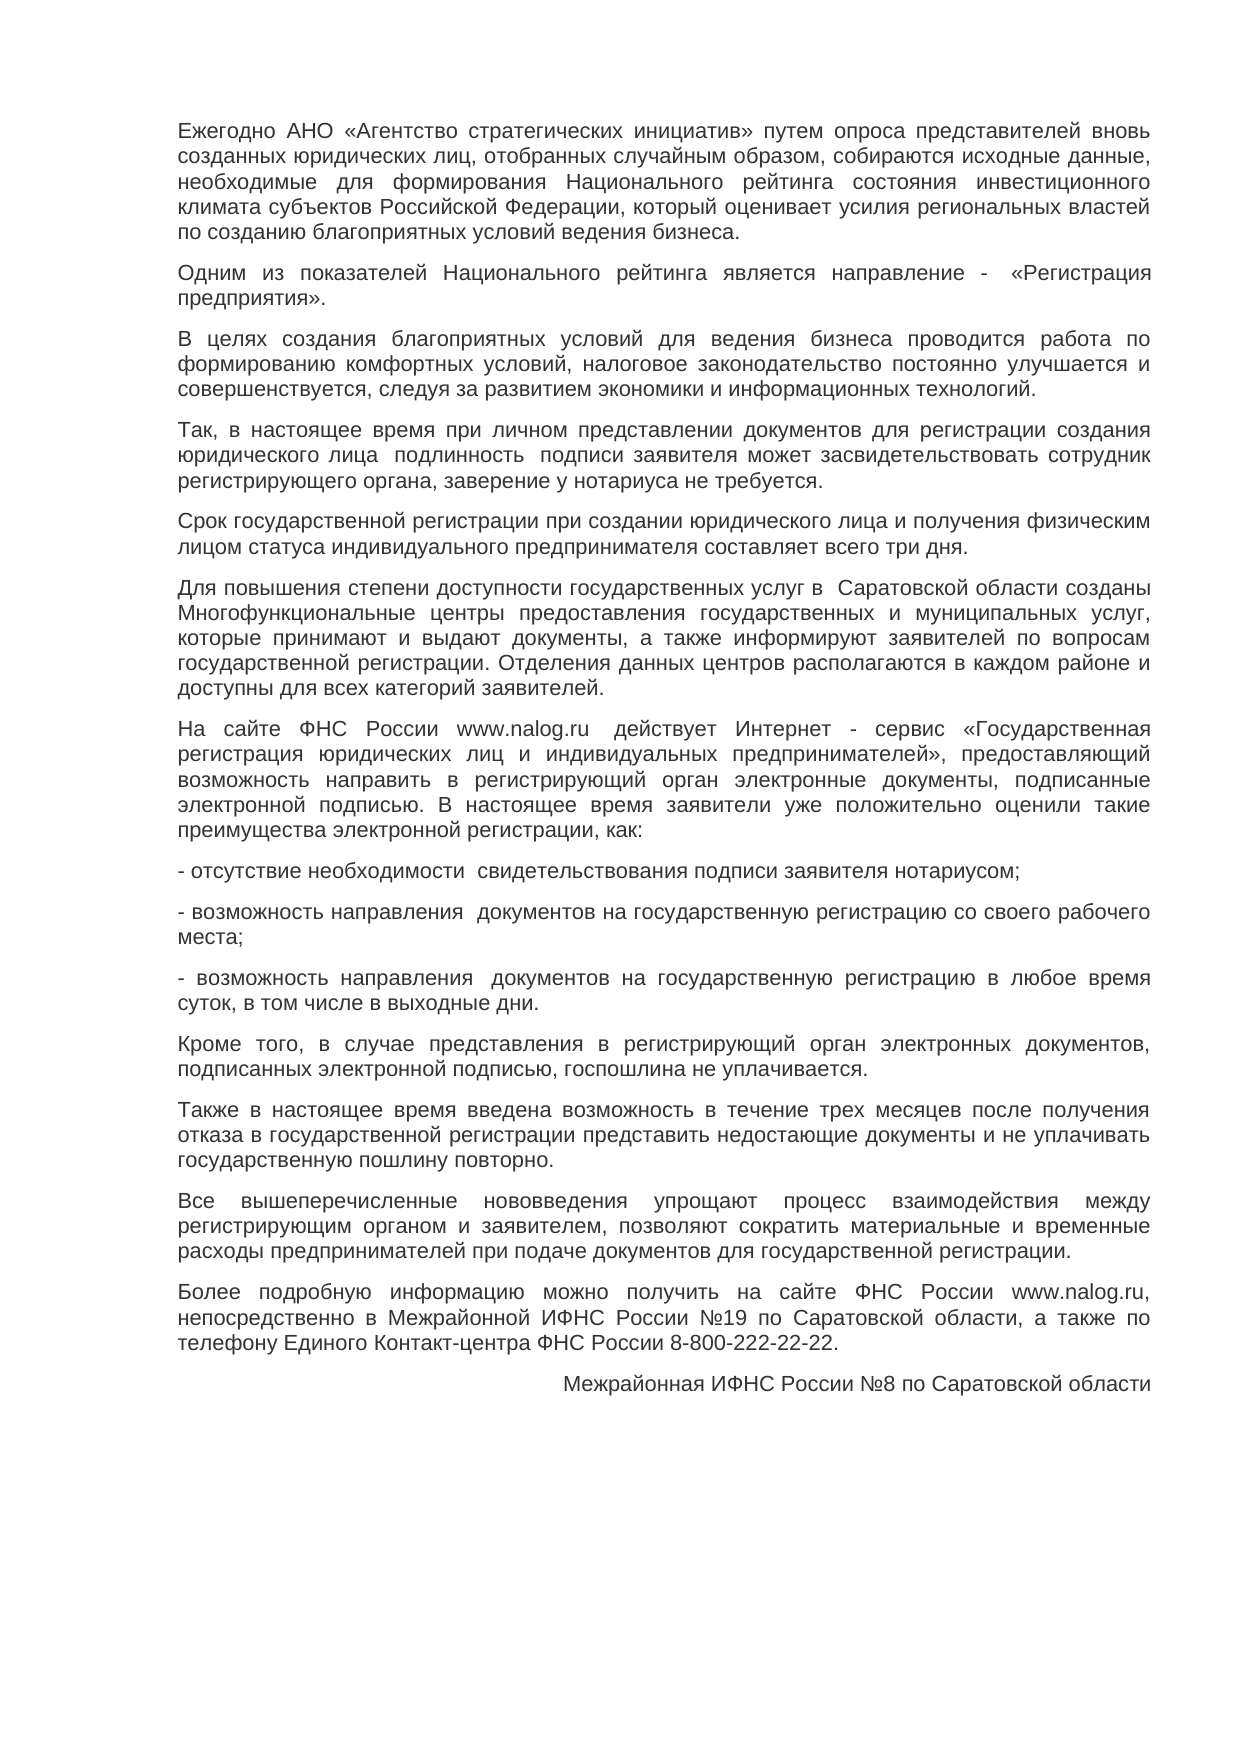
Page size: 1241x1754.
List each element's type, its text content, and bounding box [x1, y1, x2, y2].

text - отсутствие необходимости свидетельствования подписи заявителя нотариусом; [177, 858, 1152, 883]
text Ежегодно АНО «Агентство стратегических инициатив» путем опроса представителей вновь созданных юридических лиц, отобранных случайным образом, собираются исходные данные, необходимые для формирования Национального рейтинга состояния инвестиционного климата субъектов Российской Федерации, который оценивает усилия региональных властей по созданию благоприятных условий ведения бизнеса. [177, 118, 1152, 244]
text Для повышения степени доступности государственных услуг в Саратовской области созданы Многофункциональные центры предоставления государственных и муниципальных услуг, которые принимают и выдают документы, а также информируют заявителей по вопросам государственной регистрации. Отделения данных центров располагаются в каждом районе и доступны для всех категорий заявителей. [177, 574, 1152, 700]
text - возможность направления документов на государственную регистрацию со своего рабочего места; [177, 898, 1152, 949]
text Более подробную информацию можно получить на сайте ФНС России www.nalog.ru, непосредственно в Межрайонной ИФНС России №19 по Саратовской области, а также по телефону Единого Контакт-центра ФНС России 8-800-222-22-22. [177, 1279, 1152, 1355]
text Межрайонная ИФНС России №8 по Саратовской области [177, 1370, 1152, 1396]
text На сайте ФНС России www.nalog.ru действует Интернет - сервис «Государственная регистрация юридических лиц и индивидуальных предпринимателей», предоставляющий возможность направить в регистрирующий орган электронные документы, подписанные электронной подписью. В настоящее время заявители уже положительно оценили такие преимущества электронной регистрации, как: [177, 716, 1152, 842]
text В целях создания благоприятных условий для ведения бизнеса проводится работа по формированию комфортных условий, налоговое законодательство постоянно улучшается и совершенствуется, следуя за развитием экономики и информационных технологий. [177, 326, 1152, 401]
text Кроме того, в случае представления в регистрирующий орган электронных документов, подписанных электронной подписью, госпошлина не уплачивается. [177, 1031, 1152, 1081]
text Одним из показателей Национального рейтинга является направление - «Регистрация предприятия». [177, 260, 1152, 310]
text - возможность направления документов на государственную регистрацию в любое время суток, в том числе в выходные дни. [177, 964, 1152, 1015]
text Также в настоящее время введена возможность в течение трех месяцев после получения отказа в государственной регистрации представить недостающие документы и не уплачивать государственную пошлину повторно. [177, 1097, 1152, 1172]
text Срок государственной регистрации при создании юридического лица и получения физическим лицом статуса индивидуального предпринимателя составляет всего три дня. [177, 508, 1152, 559]
text Все вышеперечисленные нововведения упрощают процесс взаимодействия между регистрирующим органом и заявителем, позволяют сократить материальные и временные расходы предпринимателей при подаче документов для государственной регистрации. [177, 1188, 1152, 1263]
text Так, в настоящее время при личном представлении документов для регистрации создания юридического лица подлинность подписи заявителя может засвидетельствовать сотрудник регистрирующего органа, заверение у нотариуса не требуется. [177, 417, 1152, 493]
